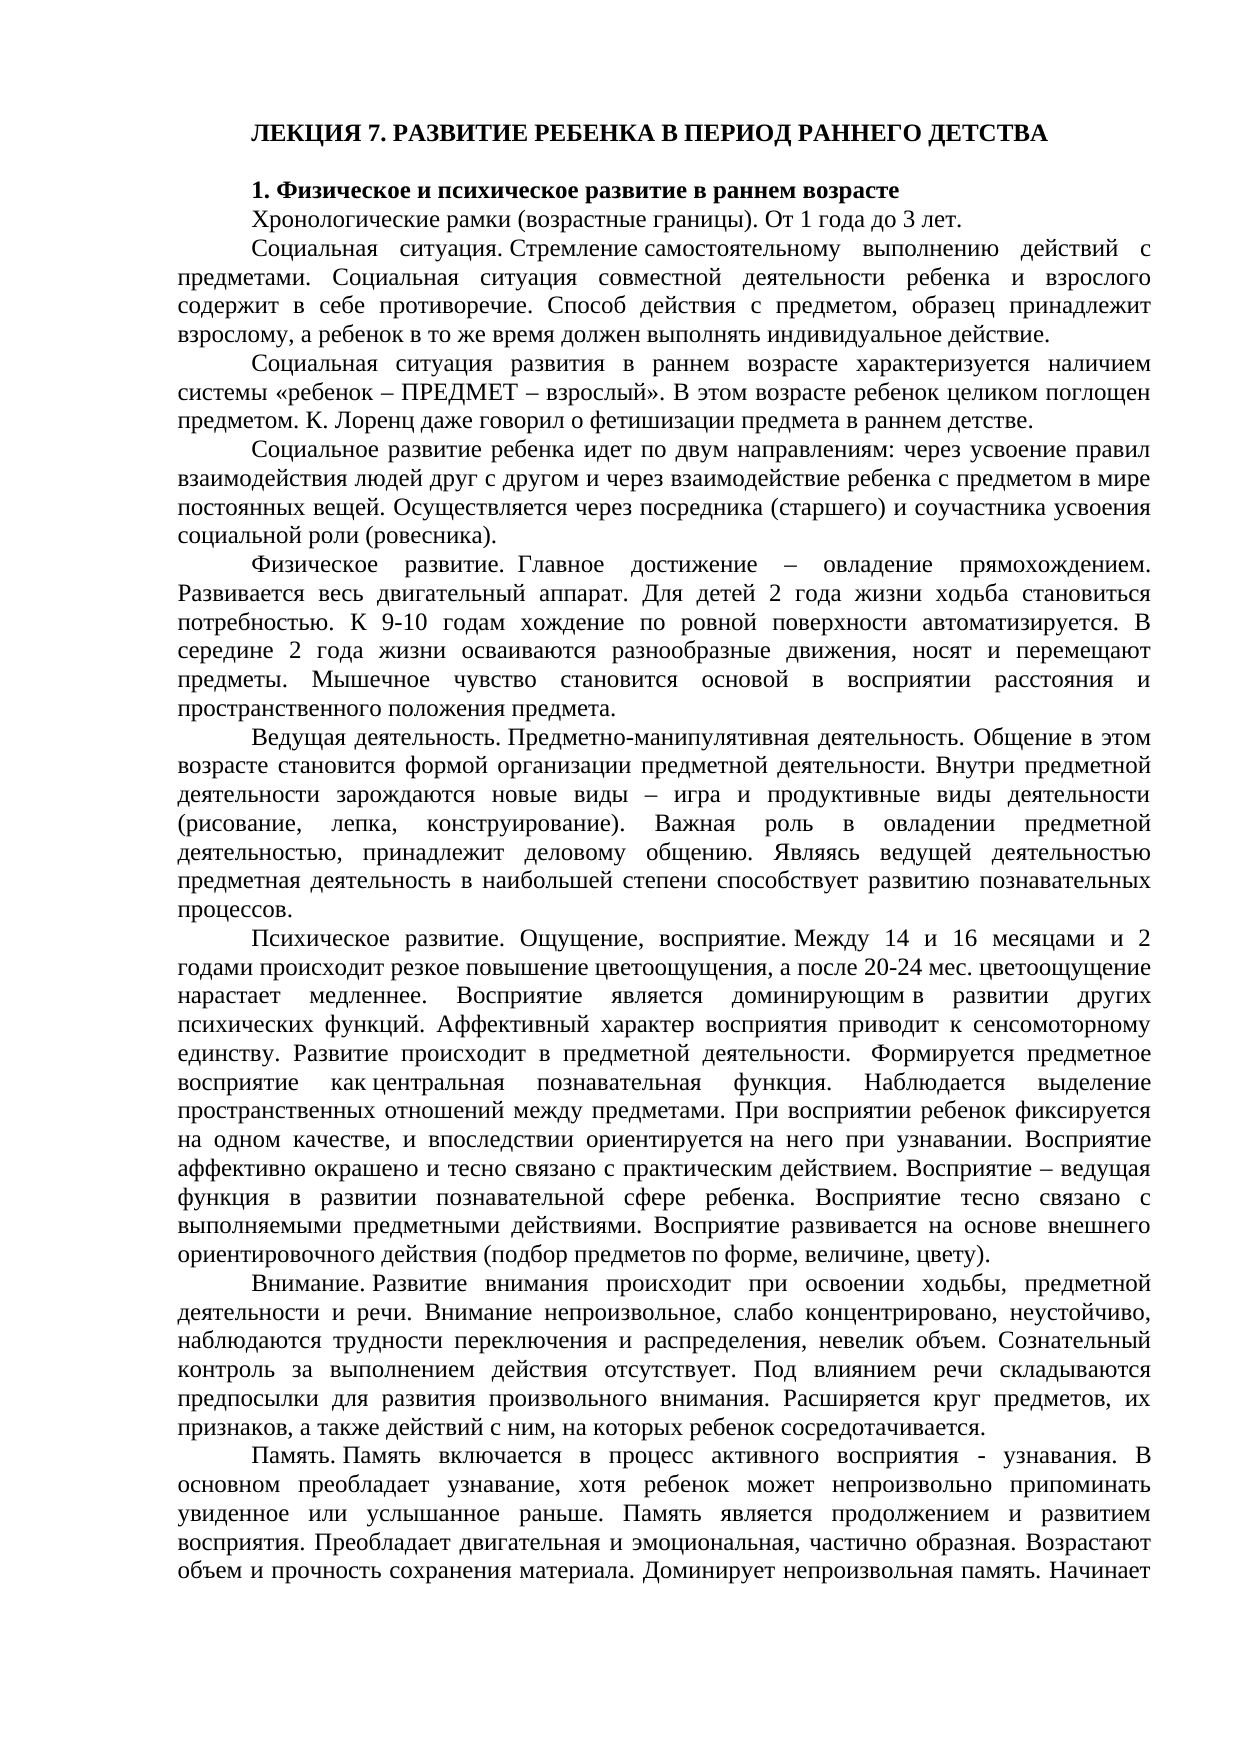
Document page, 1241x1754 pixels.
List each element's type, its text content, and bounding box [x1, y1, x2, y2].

text Внимание. Развитие внимания происходит при освоении ходьбы, предметной деятельности и речи. Внимание непроизвольное, слабо концентрировано, неустойчиво, наблюдаются трудности переключения и распределения, невелик объем. Сознательный контроль за выполнением действия отсутствует. Под влиянием речи складываются предпосылки для развития произвольного внимания. Расширяется круг предметов, их признаков, а также действий с ним, на которых ребенок сосредотачивается. [177, 1268, 1152, 1441]
text Ведущая деятельность. Предметно-манипулятивная деятельность. Общение в этом возрасте становится формой организации предметной деятельности. Внутри предметной деятельности зарождаются новые виды – игра и продуктивные виды деятельности (рисование, лепка, конструирование). Важная роль в овладении предметной деятельностью, принадлежит деловому общению. Являясь ведущей деятельностью предметная деятельность в наибольшей степени способствует развитию познавательных процессов. [177, 722, 1152, 923]
text Физическое развитие. Главное достижение – овладение прямохождением. Развивается весь двигательный аппарат. Для детей 2 года жизни ходьба становиться потребностью. К 9-10 годам хождение по ровной поверхности автоматизируется. В середине 2 года жизни осваиваются разнообразные движения, носят и перемещают предметы. Мышечное чувство становится основой в восприятии расстояния и пространственного положения предмета. [177, 549, 1152, 722]
text Социальная ситуация развития в раннем возрасте характеризуется наличием системы «ребенок – ПРЕДМЕТ – взрослый». В этом возрасте ребенок целиком поглощен предметом. К. Лоренц даже говорил о фетишизации предмета в раннем детстве. [177, 348, 1152, 434]
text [177, 1441, 1152, 1584]
text Психическое развитие. Ощущение, восприятие. Между 14 и 16 месяцами и 2 годами происходит резкое повышение цветоощущения, а после 20-24 мес. цветоощущение нарастает медленнее. Восприятие является доминирующим в развитии других психических функций. Аффективный характер восприятия приводит к сенсомоторному единству. Развитие происходит в предметной деятельности. Формируется предметное восприятие как центральная познавательная функция. Наблюдается выделение пространственных отношений между предметами. При восприятии ребенок фиксируется на одном качестве, и впоследствии ориентируется на него при узнавании. Восприятие аффективно окрашено и тесно связано с практическим действием. Восприятие – ведущая функция в развитии познавательной сфере ребенка. Восприятие тесно связано с выполняемыми предметными действиями. Восприятие развивается на основе внешнего ориентировочного действия (подбор предметов по форме, величине, цвету). [177, 923, 1152, 1268]
text 1. Физическое и психическое развитие в раннем возрасте [177, 176, 1152, 204]
text Хронологические рамки (возрастные границы). От 1 года до 3 лет. [177, 204, 1152, 233]
text Социальная ситуация. Стремление самостоятельному выполнению действий с предметами. Социальная ситуация совместной деятельности ребенка и взрослого содержит в себе противоречие. Способ действия с предметом, образец принадлежит взрослому, а ребенок в то же время должен выполнять индивидуальное действие. [177, 233, 1152, 348]
text ЛЕКЦИЯ 7. РАЗВИТИЕ РЕБЕНКА В ПЕРИОД РАННЕГО ДЕТСТВА [177, 118, 1152, 147]
text Социальное развитие ребенка идет по двум направлениям: через усвоение правил взаимодействия людей друг с другом и через взаимодействие ребенка с предметом в мире постоянных вещей. Осуществляется через посредника (старшего) и соучастника усвоения социальной роли (ровесника). [177, 434, 1152, 549]
